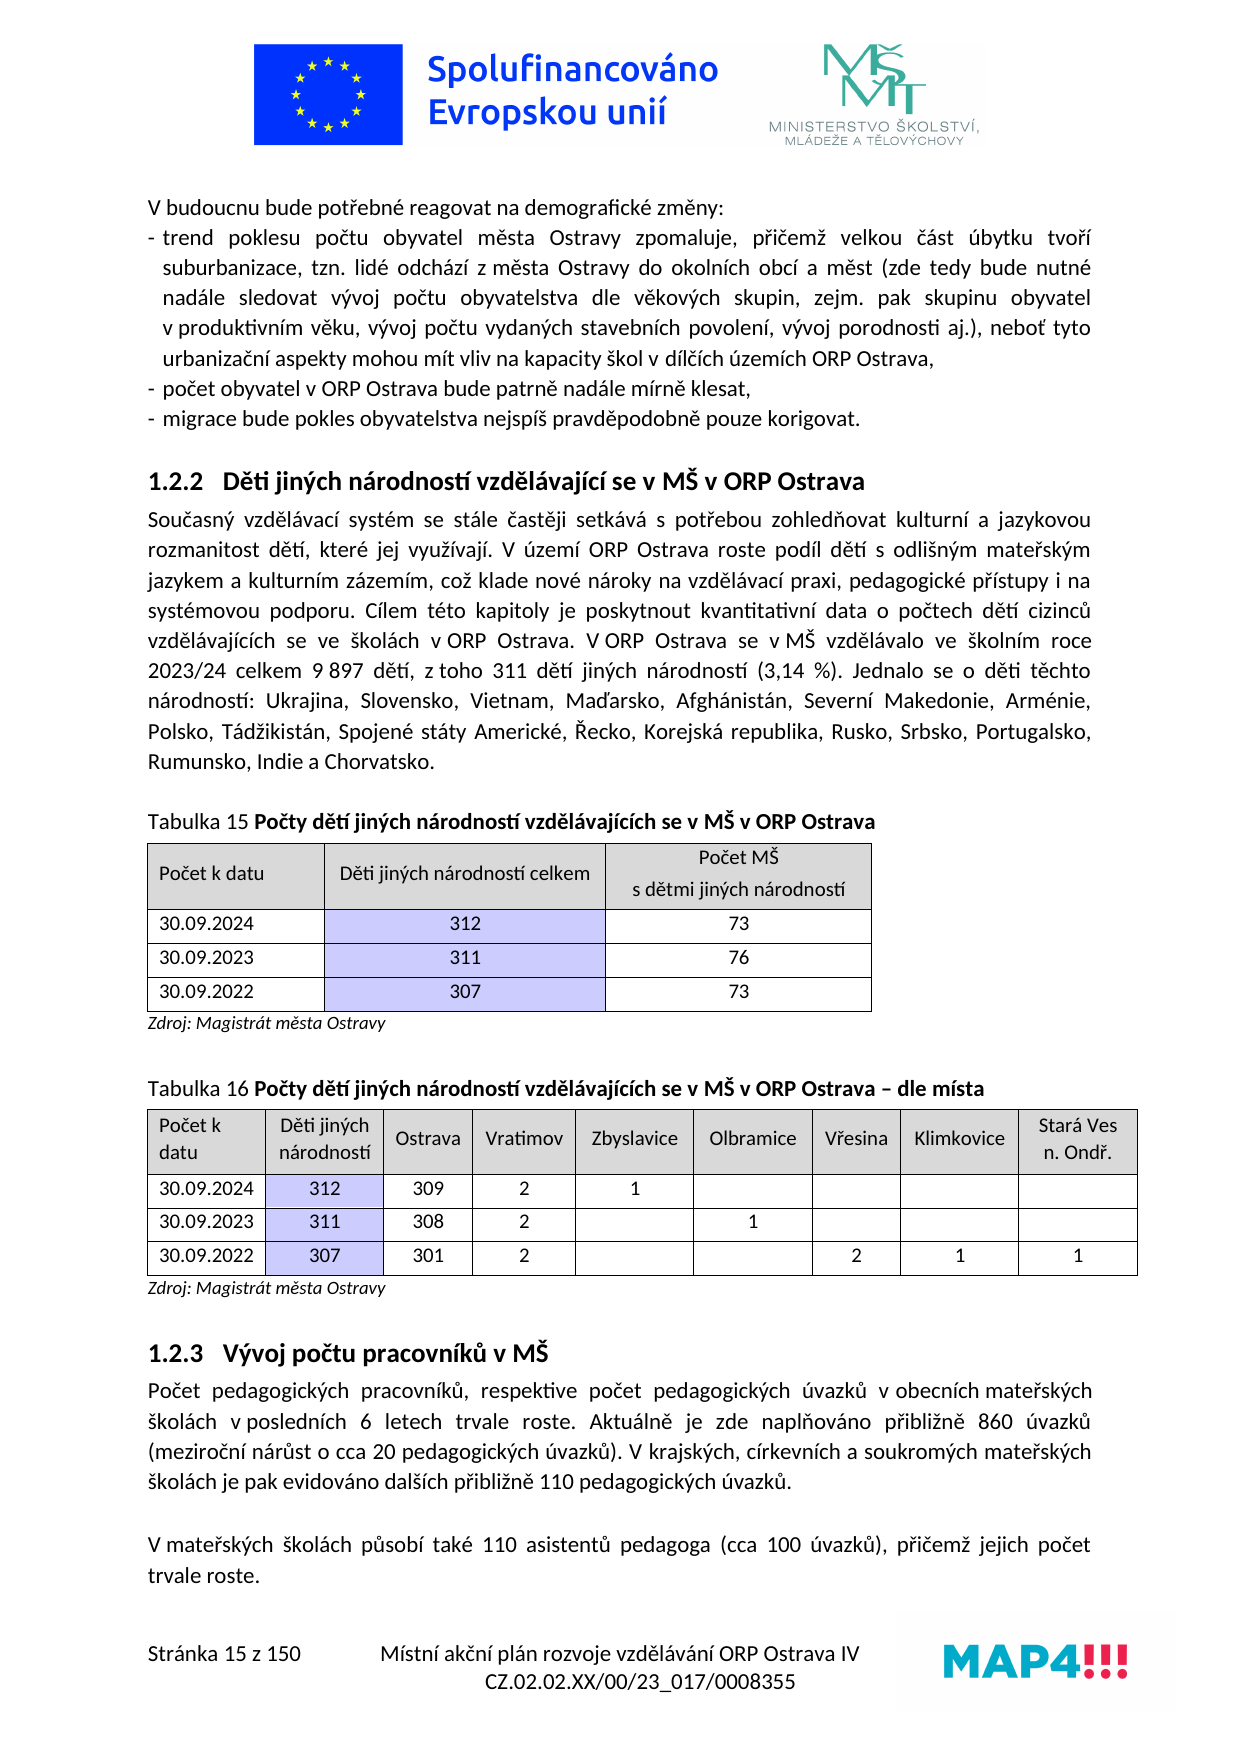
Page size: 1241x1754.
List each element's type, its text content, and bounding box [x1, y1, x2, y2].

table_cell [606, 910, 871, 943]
list trend poklesu počtu obyvatel města Ostravy zpomaluje, přičemž velkou část úbytku tvoří suburbanizace, tzn. lidé odchází z města Ostravy do okolních obcí a měst (zde tedy bude nutné nadále sledovat vývoj počtu obyvatelstva dle věkových skupin, zejm. pak skupinu obyvatel v produktivním věku, vývoj počtu vydaných stavebních povolení, vývoj porodnosti aj.), neboť tyto urbanizační aspekty mohou mít vliv na kapacity škol v dílčích územích ORP Ostrava, [148, 223, 1093, 372]
text Tabulka 16 Počty dětí jiných národností vzdělávajících se v MŠ v ORP Ostrava – dle místa [148, 1074, 1093, 1102]
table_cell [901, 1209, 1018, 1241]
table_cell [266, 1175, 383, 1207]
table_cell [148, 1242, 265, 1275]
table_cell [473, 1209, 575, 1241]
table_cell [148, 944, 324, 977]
subtitle Děti jiných národností vzdělávající se v MŠ v ORP Ostrava [148, 464, 1093, 498]
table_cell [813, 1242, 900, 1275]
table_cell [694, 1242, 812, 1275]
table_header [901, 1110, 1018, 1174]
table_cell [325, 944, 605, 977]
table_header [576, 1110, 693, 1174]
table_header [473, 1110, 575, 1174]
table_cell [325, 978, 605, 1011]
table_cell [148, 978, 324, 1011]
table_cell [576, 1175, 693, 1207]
list počet obyvatel v ORP Ostrava bude patrně nadále mírně klesat, [148, 374, 1093, 402]
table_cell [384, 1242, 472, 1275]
text V mateřských školách působí také 110 asistentů pedagoga (cca 100 úvazků), přičemž jejich počet trvale roste. [148, 1531, 1093, 1589]
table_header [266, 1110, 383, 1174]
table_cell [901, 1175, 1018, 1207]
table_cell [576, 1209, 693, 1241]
picture [895, 1610, 1176, 1713]
list migrace bude pokles obyvatelstva nejspíš pravděpodobně pouze korigovat. [148, 404, 1093, 432]
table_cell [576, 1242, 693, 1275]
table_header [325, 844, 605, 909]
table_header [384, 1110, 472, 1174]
text Současný vzdělávací systém se stále častěji setkává s potřebou zohledňovat kulturní a jazykovou rozmanitost dětí, které jej využívají. V území ORP Ostrava roste podíl dětí s odlišným mateřským jazykem a kulturním zázemím, což klade nové nároky na vzdělávací praxi, pedagogické přístupy i na systémovou podporu. Cílem této kapitoly je poskytnout kvantitativní data o počtech dětí cizinců vzdělávajících se ve školách v ORP Ostrava. V ORP Ostrava se v MŠ vzdělávalo ve školním roce 2023/24 celkem 9 897 dětí, z toho 311 dětí jiných národností (3,14 %). Jednalo se o děti těchto národností: Ukrajina, Slovensko, Vietnam, Maďarsko, Afghánistán, Severní Makedonie, Arménie, Polsko, Tádžikistán, Spojené státy Americké, Řecko, Korejská republika, Rusko, Srbsko, Portugalsko, Rumunsko, Indie a Chorvatsko. [148, 505, 1093, 775]
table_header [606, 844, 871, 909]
text Zdroj: Magistrát města Ostravy [148, 1012, 1093, 1034]
subtitle Vývoj počtu pracovníků v MŠ [148, 1336, 1093, 1369]
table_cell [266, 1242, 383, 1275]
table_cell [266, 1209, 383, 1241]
picture [251, 42, 985, 146]
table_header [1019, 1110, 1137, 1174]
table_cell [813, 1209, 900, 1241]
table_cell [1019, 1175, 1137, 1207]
text V budoucnu bude potřebné reagovat na demografické změny: [148, 193, 1093, 221]
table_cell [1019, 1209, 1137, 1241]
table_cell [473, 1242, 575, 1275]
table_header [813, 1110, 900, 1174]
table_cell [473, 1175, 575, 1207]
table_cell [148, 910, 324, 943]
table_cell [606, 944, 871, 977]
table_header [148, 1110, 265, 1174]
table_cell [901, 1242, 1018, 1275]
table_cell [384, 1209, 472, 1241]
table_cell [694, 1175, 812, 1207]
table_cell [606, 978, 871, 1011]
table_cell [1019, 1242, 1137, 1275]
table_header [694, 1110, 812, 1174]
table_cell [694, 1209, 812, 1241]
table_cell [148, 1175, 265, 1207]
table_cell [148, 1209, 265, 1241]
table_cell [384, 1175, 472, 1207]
text Tabulka 15 Počty dětí jiných národností vzdělávajících se v MŠ v ORP Ostrava [148, 807, 1093, 836]
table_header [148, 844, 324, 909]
text Počet pedagogických pracovníků, respektive počet pedagogických úvazků v obecních mateřských školách v posledních 6 letech trvale roste. Aktuálně je zde naplňováno přibližně 860 úvazků (meziroční nárůst o cca 20 pedagogických úvazků). V krajských, církevních a soukromých mateřských školách je pak evidováno dalších přibližně 110 pedagogických úvazků. [148, 1377, 1093, 1495]
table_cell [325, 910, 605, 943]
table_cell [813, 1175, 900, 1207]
text Zdroj: Magistrát města Ostravy [148, 1276, 1093, 1299]
